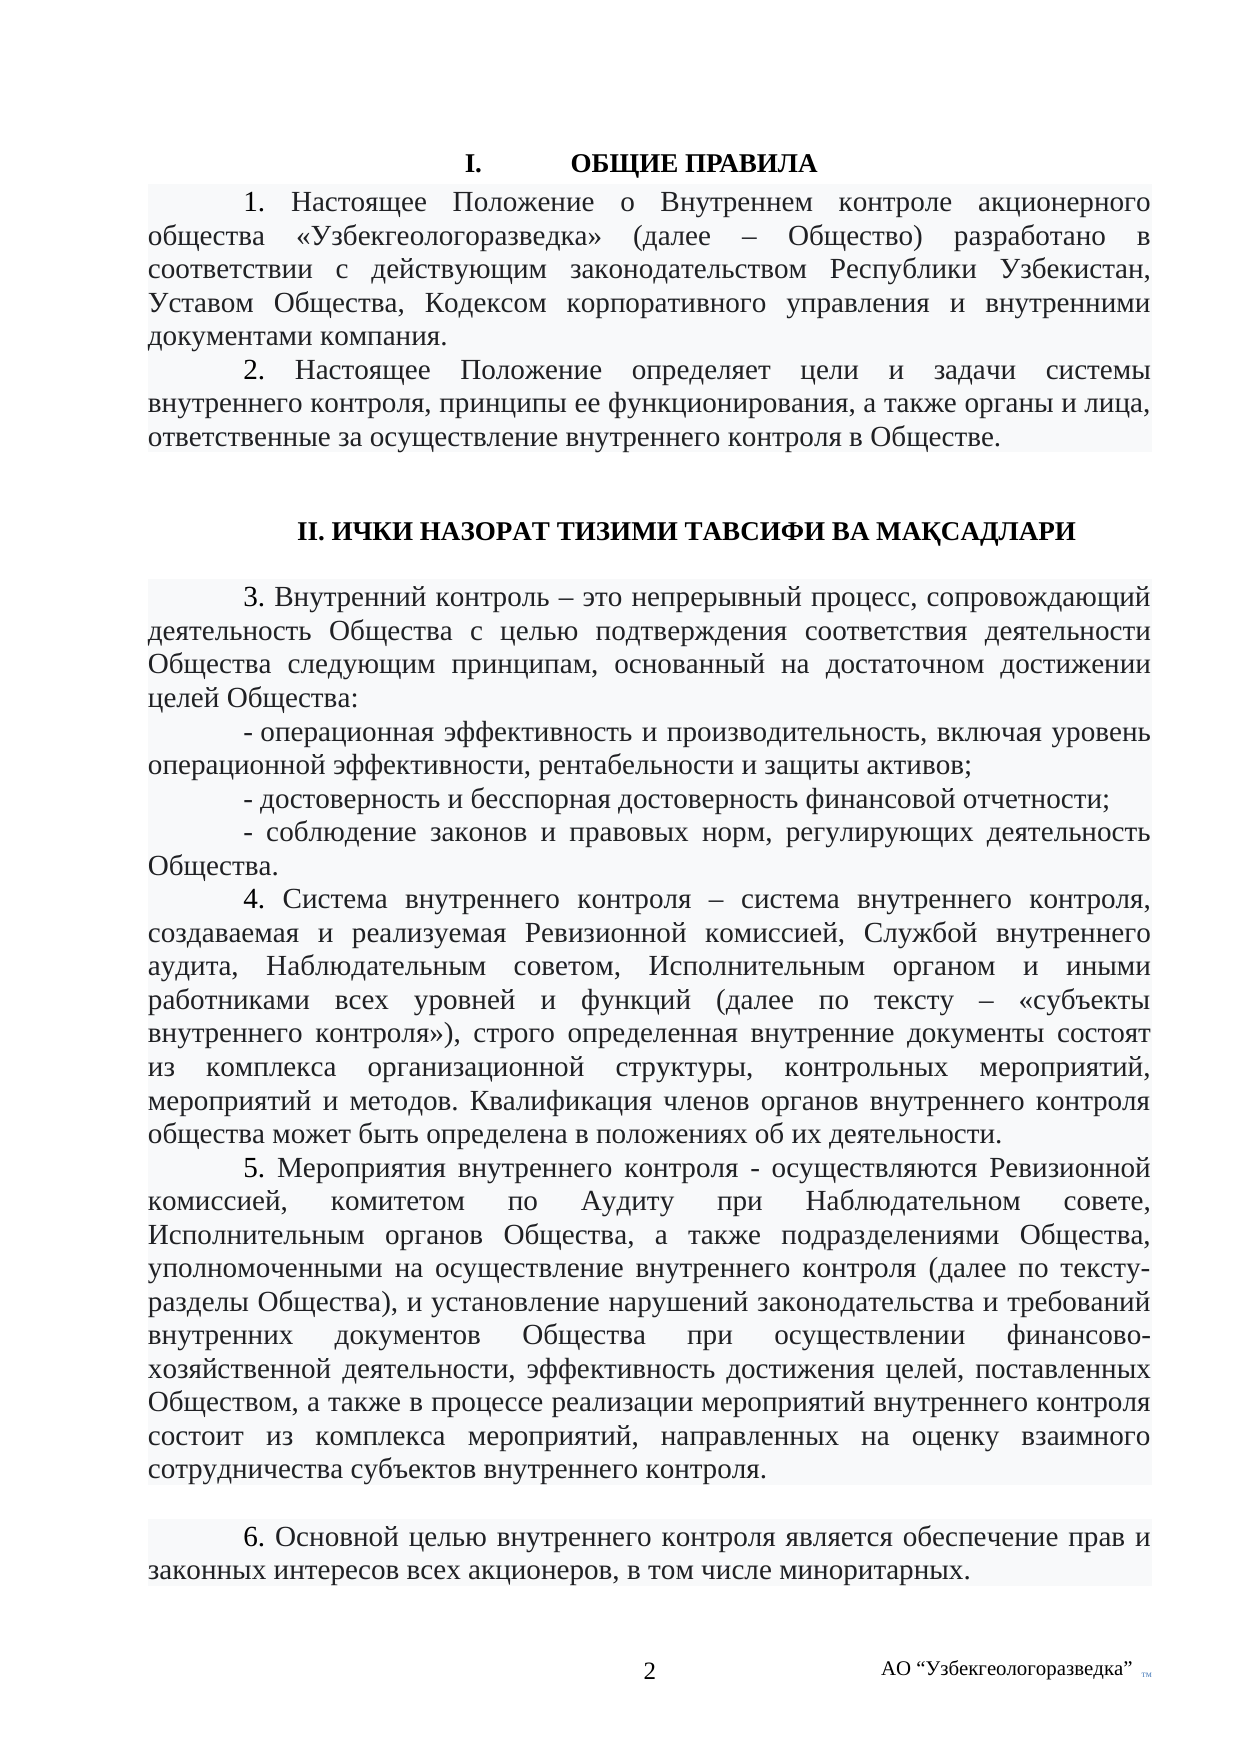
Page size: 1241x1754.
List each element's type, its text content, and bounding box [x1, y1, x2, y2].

text 6. Основной целью внутреннего контроля является обеспечение прав и законных интересов всех акционеров, в том числе миноритарных. [148, 1519, 1152, 1586]
text 1. Настоящее Положение о Внутреннем контроле акционерного общества «Узбекгеологоразведка» (далее – Общество) разработано в соответствии с действующим законодательством Республики Узбекистан, Уставом Общества, Кодексом корпоративного управления и внутренними документами компания. [148, 184, 1152, 352]
text 2. Настоящее Положение определяет цели и задачи системы внутреннего контроля, принципы ее функционирования, а также органы и лица, ответственные за осуществление внутреннего контроля в Обществе. [148, 352, 1152, 452]
text 3. Внутренний контроль – это непрерывный процесс, сопровождающий деятельность Общества с целью подтверждения соответствия деятельности Общества следующим принципам, основанный на достаточном достижении целей Общества: [148, 579, 1152, 714]
subtitle ОБЩИЕ ПРАВИЛА [148, 147, 1152, 178]
text II. ИЧКИ НАЗОРАТ ТИЗИМИ ТАВСИФИ ВА МАҚСАДЛАРИ [148, 515, 1152, 546]
text 5. Мероприятия внутреннего контроля - осуществляются Ревизионной комиссией, комитетом по Аудиту при Наблюдательном совете, Исполнительным органов Общества, а также подразделениями Общества, уполномоченными на осуществление внутреннего контроля (далее по тексту-разделы Общества), и установление нарушений законодательства и требований внутренних документов Общества при осуществлении финансово-хозяйственной деятельности, эффективность достижения целей, поставленных Обществом, а также в процессе реализации мероприятий внутреннего контроля состоит из комплекса мероприятий, направленных на оценку взаимного сотрудничества субъектов внутреннего контроля. [148, 1150, 1152, 1485]
text - операционная эффективность и производительность, включая уровень операционной эффективности, рентабельности и защиты активов; [148, 714, 1152, 781]
text 4. Система внутреннего контроля – система внутреннего контроля, создаваемая и реализуемая Ревизионной комиссией, Службой внутреннего аудита, Наблюдательным советом, Исполнительным органом и иными работниками всех уровней и функций (далее по тексту – «субъекты внутреннего контроля»), строго определенная внутренние документы состоят из комплекса организационной структуры, контрольных мероприятий, мероприятий и методов. Квалификация членов органов внутреннего контроля общества может быть определена в положениях об их деятельности. [148, 881, 1152, 1150]
text - соблюдение законов и правовых норм, регулирующих деятельность Общества. [148, 814, 1152, 881]
text - достоверность и бесспорная достоверность финансовой отчетности; [148, 781, 1152, 814]
